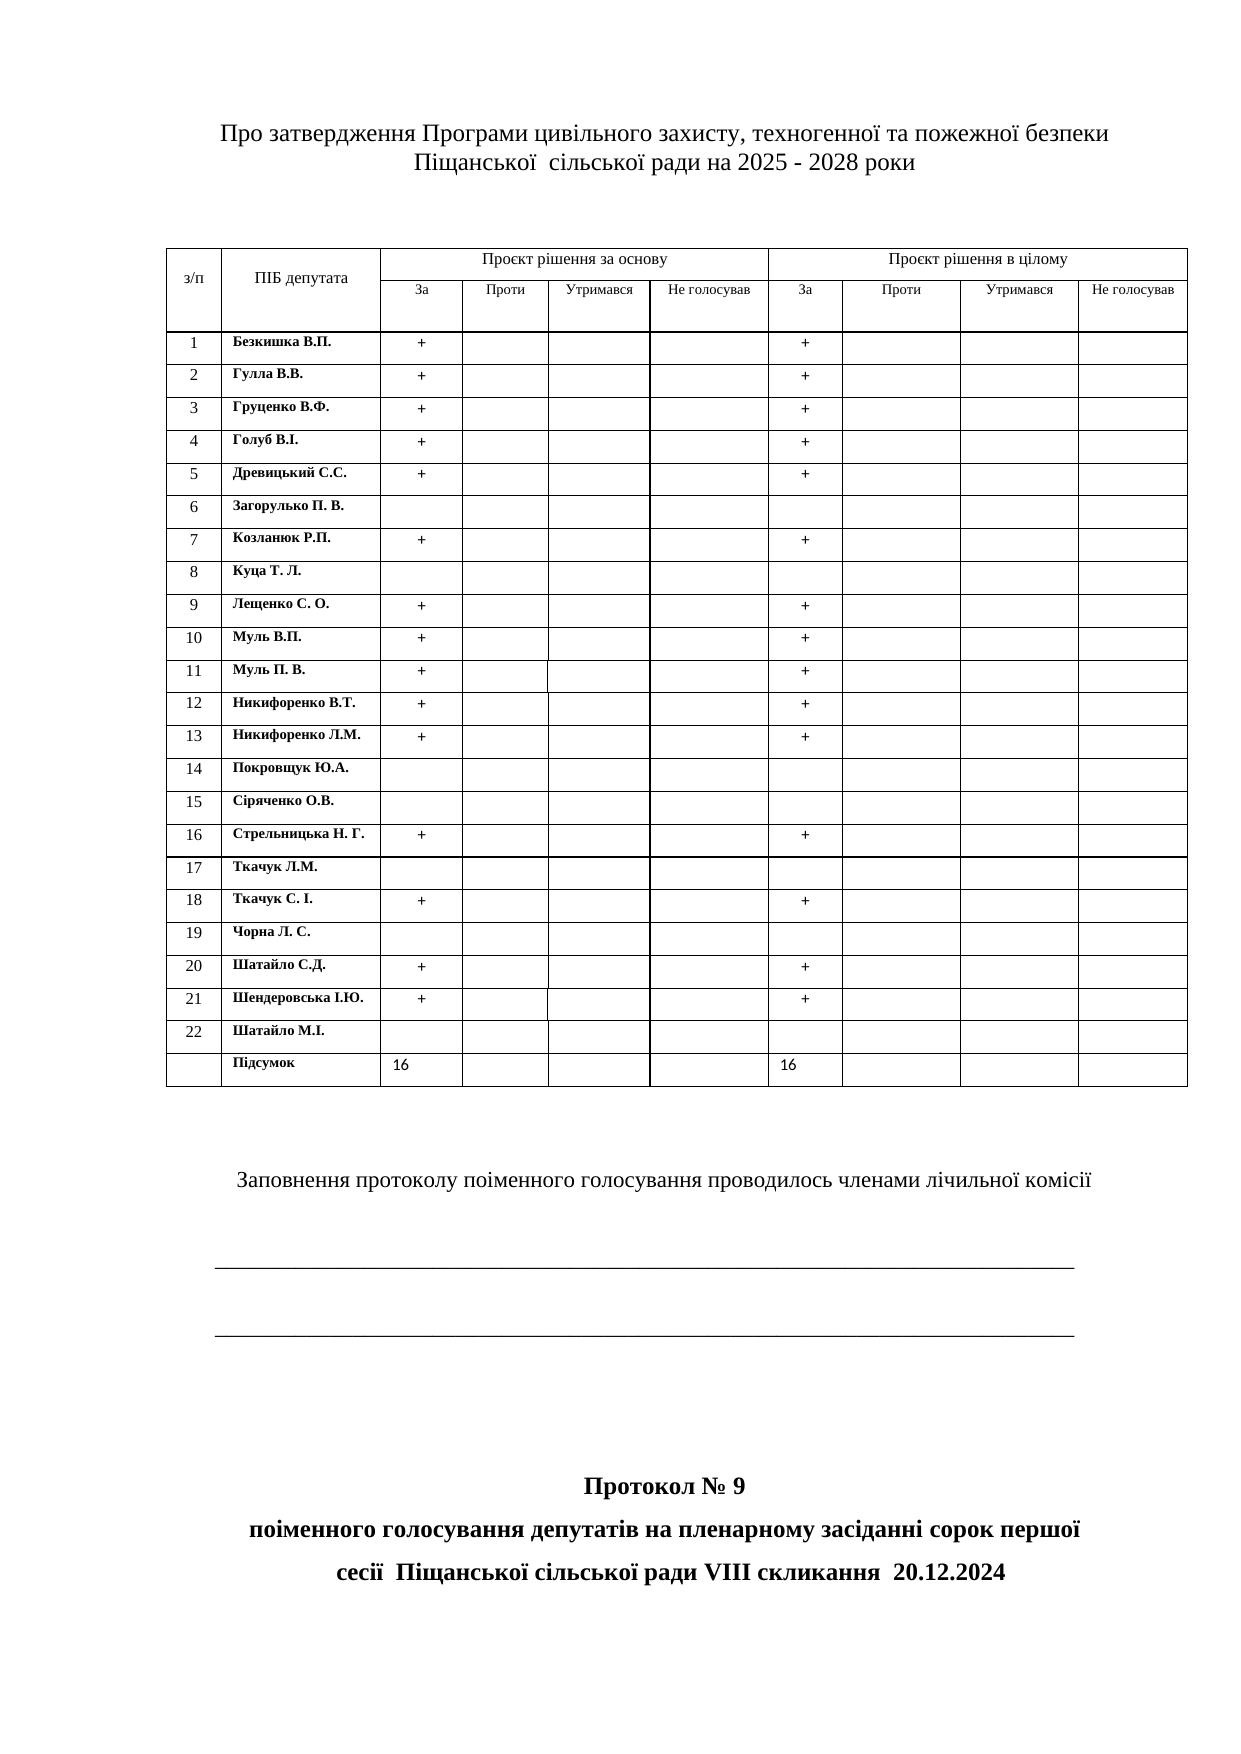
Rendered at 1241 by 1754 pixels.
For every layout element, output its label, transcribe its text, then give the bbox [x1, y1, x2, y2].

table_cell [961, 858, 1078, 889]
table_cell [1079, 858, 1187, 889]
table_cell [651, 333, 768, 364]
table_cell Безкишка В.П. [222, 333, 380, 364]
table_cell + [769, 989, 842, 1020]
table_cell [961, 628, 1078, 659]
table_cell [549, 365, 649, 397]
table_cell [463, 989, 547, 1020]
table_cell + [769, 628, 842, 659]
table_cell Стрельницька Н. Г. [222, 825, 380, 856]
table_cell [651, 693, 768, 725]
table_cell [549, 1021, 649, 1053]
table_cell Утримався [549, 281, 649, 331]
table_cell Козланюк Р.П. [222, 529, 380, 561]
table_cell 16 [167, 825, 221, 856]
table_cell [463, 890, 548, 922]
table_cell 22 [167, 1021, 221, 1053]
table_cell [549, 1054, 649, 1086]
table_cell [381, 792, 462, 823]
table_cell [843, 825, 960, 856]
table_cell [463, 923, 548, 955]
table_cell [1079, 661, 1187, 692]
table_cell [1079, 431, 1187, 463]
table_cell [1079, 693, 1187, 725]
table_cell [651, 496, 768, 528]
table_cell [549, 464, 649, 495]
table_cell [651, 398, 768, 430]
table_cell [1079, 464, 1187, 495]
table_header ПІБ депутата [222, 249, 380, 331]
table_cell [463, 825, 548, 856]
table_cell 19 [167, 923, 221, 955]
table_cell + [769, 431, 842, 463]
table_cell Лещенко С. О. [222, 595, 380, 627]
table_cell 3 [167, 398, 221, 430]
table_cell [549, 333, 649, 364]
table_cell [549, 858, 649, 889]
table_cell + [769, 956, 842, 988]
table_cell + [381, 365, 462, 397]
table_cell [843, 726, 960, 758]
table_cell [463, 661, 547, 692]
table_cell [463, 562, 548, 594]
table_header Проєкт рішення в цілому [769, 249, 1187, 280]
table_cell + [381, 595, 462, 627]
table_cell Древицький С.С. [222, 464, 380, 495]
table_cell Куца Т. Л. [222, 562, 380, 594]
table_header Проєкт рішення за основу [381, 249, 768, 280]
table_cell [961, 496, 1078, 528]
table_cell [548, 989, 649, 1020]
table_cell [549, 759, 649, 791]
table_cell 15 [167, 792, 221, 823]
table_cell 2 [167, 365, 221, 397]
table_cell [381, 1021, 462, 1053]
table_cell [1079, 1054, 1187, 1086]
table_cell 14 [167, 759, 221, 791]
table_cell [1079, 792, 1187, 823]
table_cell + [769, 825, 842, 856]
table_cell [1079, 1021, 1187, 1053]
table_cell [651, 562, 768, 594]
table_cell [463, 693, 548, 725]
table_cell [1079, 365, 1187, 397]
table_cell [463, 858, 548, 889]
table_cell 9 [167, 595, 221, 627]
table_cell [651, 431, 768, 463]
table_cell [843, 431, 960, 463]
table_cell Не голосував [651, 281, 768, 331]
table_cell [549, 726, 649, 758]
table_cell Ткачук Л.М. [222, 858, 380, 889]
table_cell [961, 595, 1078, 627]
table_cell [961, 693, 1078, 725]
table_cell [1079, 989, 1187, 1020]
table_cell [1079, 923, 1187, 955]
table_cell [651, 858, 768, 889]
table_cell [961, 1054, 1078, 1086]
table_cell [769, 759, 842, 791]
table_cell [463, 628, 548, 659]
table_cell [1079, 333, 1187, 364]
table_cell [463, 1054, 548, 1086]
table_cell [463, 464, 548, 495]
table_cell [651, 1021, 768, 1053]
table_cell Покровщук Ю.А. [222, 759, 380, 791]
table_cell [961, 890, 1078, 922]
table_cell [843, 464, 960, 495]
table_cell + [381, 464, 462, 495]
table_cell [549, 890, 649, 922]
table_cell 11 [167, 661, 221, 692]
table_cell [1079, 759, 1187, 791]
table_cell [463, 365, 548, 397]
table_cell [961, 956, 1078, 988]
table_cell [843, 661, 960, 692]
table_cell [961, 333, 1078, 364]
table_cell 18 [167, 890, 221, 922]
table_cell Ткачук С. І. [222, 890, 380, 922]
table_cell 16 [381, 1054, 462, 1086]
table_cell [651, 759, 768, 791]
table_cell [549, 595, 649, 627]
table_cell [381, 858, 462, 889]
table_cell [961, 989, 1078, 1020]
table_cell [651, 365, 768, 397]
table_cell [961, 529, 1078, 561]
table_cell [843, 1054, 960, 1086]
table_cell + [381, 628, 462, 659]
table_cell [961, 365, 1078, 397]
table_cell [463, 398, 548, 430]
table_cell [843, 759, 960, 791]
table_cell [463, 333, 548, 364]
table_cell [549, 923, 649, 955]
table_header з/п [167, 249, 221, 331]
table_cell [381, 923, 462, 955]
table_cell + [769, 529, 842, 561]
text Про затвердження Програми цивільного захисту, техногенної та пожежної безпеки Піщанської сільської ради на 2025 - 2028 роки [177, 118, 1152, 176]
table_cell 8 [167, 562, 221, 594]
table_cell + [381, 989, 462, 1020]
table_cell [769, 496, 842, 528]
table_cell [843, 595, 960, 627]
table_cell + [769, 398, 842, 430]
table_cell 21 [167, 989, 221, 1020]
table_cell [463, 956, 548, 988]
table_cell Муль П. В. [222, 661, 380, 692]
table_cell [843, 333, 960, 364]
table_cell Груценко В.Ф. [222, 398, 380, 430]
table_cell + [769, 726, 842, 758]
table_cell [463, 1021, 548, 1053]
table_cell [843, 858, 960, 889]
table_cell [549, 529, 649, 561]
table_cell + [381, 693, 462, 725]
table_cell Загорулько П. В. [222, 496, 380, 528]
table_cell [651, 726, 768, 758]
table_cell [549, 792, 649, 823]
table_cell [961, 562, 1078, 594]
table_cell [651, 464, 768, 495]
table_cell [843, 989, 960, 1020]
table_cell [843, 562, 960, 594]
text ___________________________________________________________________________ [215, 1245, 1152, 1271]
table_cell + [769, 333, 842, 364]
table_cell [463, 792, 548, 823]
table_cell [843, 956, 960, 988]
text сесії Піщанської сільської ради VIIІ скликання 20.12.2024 [177, 1557, 1152, 1586]
table_cell [381, 759, 462, 791]
table_cell [1079, 496, 1187, 528]
table_cell [843, 1021, 960, 1053]
table_cell [769, 858, 842, 889]
table_cell [548, 661, 649, 692]
table_cell [961, 464, 1078, 495]
table_cell [651, 595, 768, 627]
table_cell [549, 398, 649, 430]
table_cell [1079, 529, 1187, 561]
table_cell [1079, 825, 1187, 856]
table_cell 5 [167, 464, 221, 495]
table_cell [651, 890, 768, 922]
table_cell [549, 956, 649, 988]
table_cell + [381, 726, 462, 758]
table_cell + [381, 956, 462, 988]
table_cell [549, 431, 649, 463]
table_cell [961, 923, 1078, 955]
table_cell [961, 1021, 1078, 1053]
table_cell [961, 759, 1078, 791]
table_cell [961, 726, 1078, 758]
table_cell [1079, 562, 1187, 594]
table_cell 10 [167, 628, 221, 659]
table_cell 1 [167, 333, 221, 364]
table_cell Утримався [961, 281, 1078, 331]
table_cell 13 [167, 726, 221, 758]
table_cell + [769, 890, 842, 922]
table_cell [1079, 628, 1187, 659]
table_cell [843, 923, 960, 955]
table_cell [463, 496, 548, 528]
table_cell Сіряченко О.В. [222, 792, 380, 823]
table_cell [961, 398, 1078, 430]
text поіменного голосування депутатів на пленарному засіданні сорок першої [177, 1514, 1152, 1543]
table_cell [961, 825, 1078, 856]
table_cell [1079, 956, 1187, 988]
table_cell [843, 693, 960, 725]
table_cell [843, 792, 960, 823]
table_cell За [381, 281, 462, 331]
table_cell [463, 726, 548, 758]
table_cell [651, 792, 768, 823]
table_cell [843, 890, 960, 922]
table_cell За [769, 281, 842, 331]
table_cell Гулла В.В. [222, 365, 380, 397]
table_cell [651, 956, 768, 988]
table_cell [1079, 726, 1187, 758]
table_cell [549, 562, 649, 594]
table_cell Никифоренко В.Т. [222, 693, 380, 725]
table_cell [463, 595, 548, 627]
table_cell Підсумок [222, 1054, 380, 1086]
table_cell [843, 398, 960, 430]
table_cell [463, 529, 548, 561]
table_cell Муль В.П. [222, 628, 380, 659]
table_cell 16 [769, 1054, 842, 1086]
table_cell Не голосував [1079, 281, 1187, 331]
table_cell [381, 562, 462, 594]
table_cell + [769, 693, 842, 725]
table_cell 17 [167, 858, 221, 889]
table_cell [651, 923, 768, 955]
table_cell + [381, 398, 462, 430]
table_cell 6 [167, 496, 221, 528]
table_cell [549, 825, 649, 856]
table_cell Шендеровська І.Ю. [222, 989, 380, 1020]
table_cell Никифоренко Л.М. [222, 726, 380, 758]
table_cell [1079, 595, 1187, 627]
text Протокол № 9 [177, 1471, 1152, 1499]
table_cell [843, 529, 960, 561]
table_cell + [381, 890, 462, 922]
table_cell [961, 792, 1078, 823]
table_cell Проти [843, 281, 960, 331]
table_cell Чорна Л. С. [222, 923, 380, 955]
text Заповнення протоколу поіменного голосування проводилось членами лічильної комісії [177, 1166, 1152, 1192]
table_cell [769, 562, 842, 594]
table_cell + [769, 464, 842, 495]
table_cell [549, 628, 649, 659]
table_cell + [381, 529, 462, 561]
table_cell 4 [167, 431, 221, 463]
table_cell Шатайло М.І. [222, 1021, 380, 1053]
table_cell [463, 759, 548, 791]
table_cell [549, 693, 649, 725]
table_cell [549, 496, 649, 528]
table_cell Голуб В.І. [222, 431, 380, 463]
table_cell Шатайло С.Д. [222, 956, 380, 988]
table_cell + [381, 333, 462, 364]
table_cell Проти [463, 281, 548, 331]
table_cell [463, 431, 548, 463]
table_cell [961, 661, 1078, 692]
table_cell 7 [167, 529, 221, 561]
table_cell [651, 1054, 768, 1086]
table_cell [843, 496, 960, 528]
table_cell 12 [167, 693, 221, 725]
table_cell [651, 529, 768, 561]
table_cell [651, 628, 768, 659]
table_cell + [381, 825, 462, 856]
table_cell + [381, 661, 462, 692]
table_cell [1079, 890, 1187, 922]
table_cell [651, 661, 768, 692]
text ___________________________________________________________________________ [215, 1313, 1152, 1339]
table_cell + [381, 431, 462, 463]
table_cell [769, 1021, 842, 1053]
table_cell [381, 496, 462, 528]
table_cell [843, 628, 960, 659]
table_cell [769, 923, 842, 955]
table_cell 20 [167, 956, 221, 988]
table_cell [769, 792, 842, 823]
table_cell [651, 989, 768, 1020]
table_cell [1079, 398, 1187, 430]
table_cell + [769, 365, 842, 397]
table_cell + [769, 661, 842, 692]
table_cell + [769, 595, 842, 627]
table_cell [961, 431, 1078, 463]
table_cell [843, 365, 960, 397]
table_cell [167, 1054, 221, 1086]
table_cell [651, 825, 768, 856]
